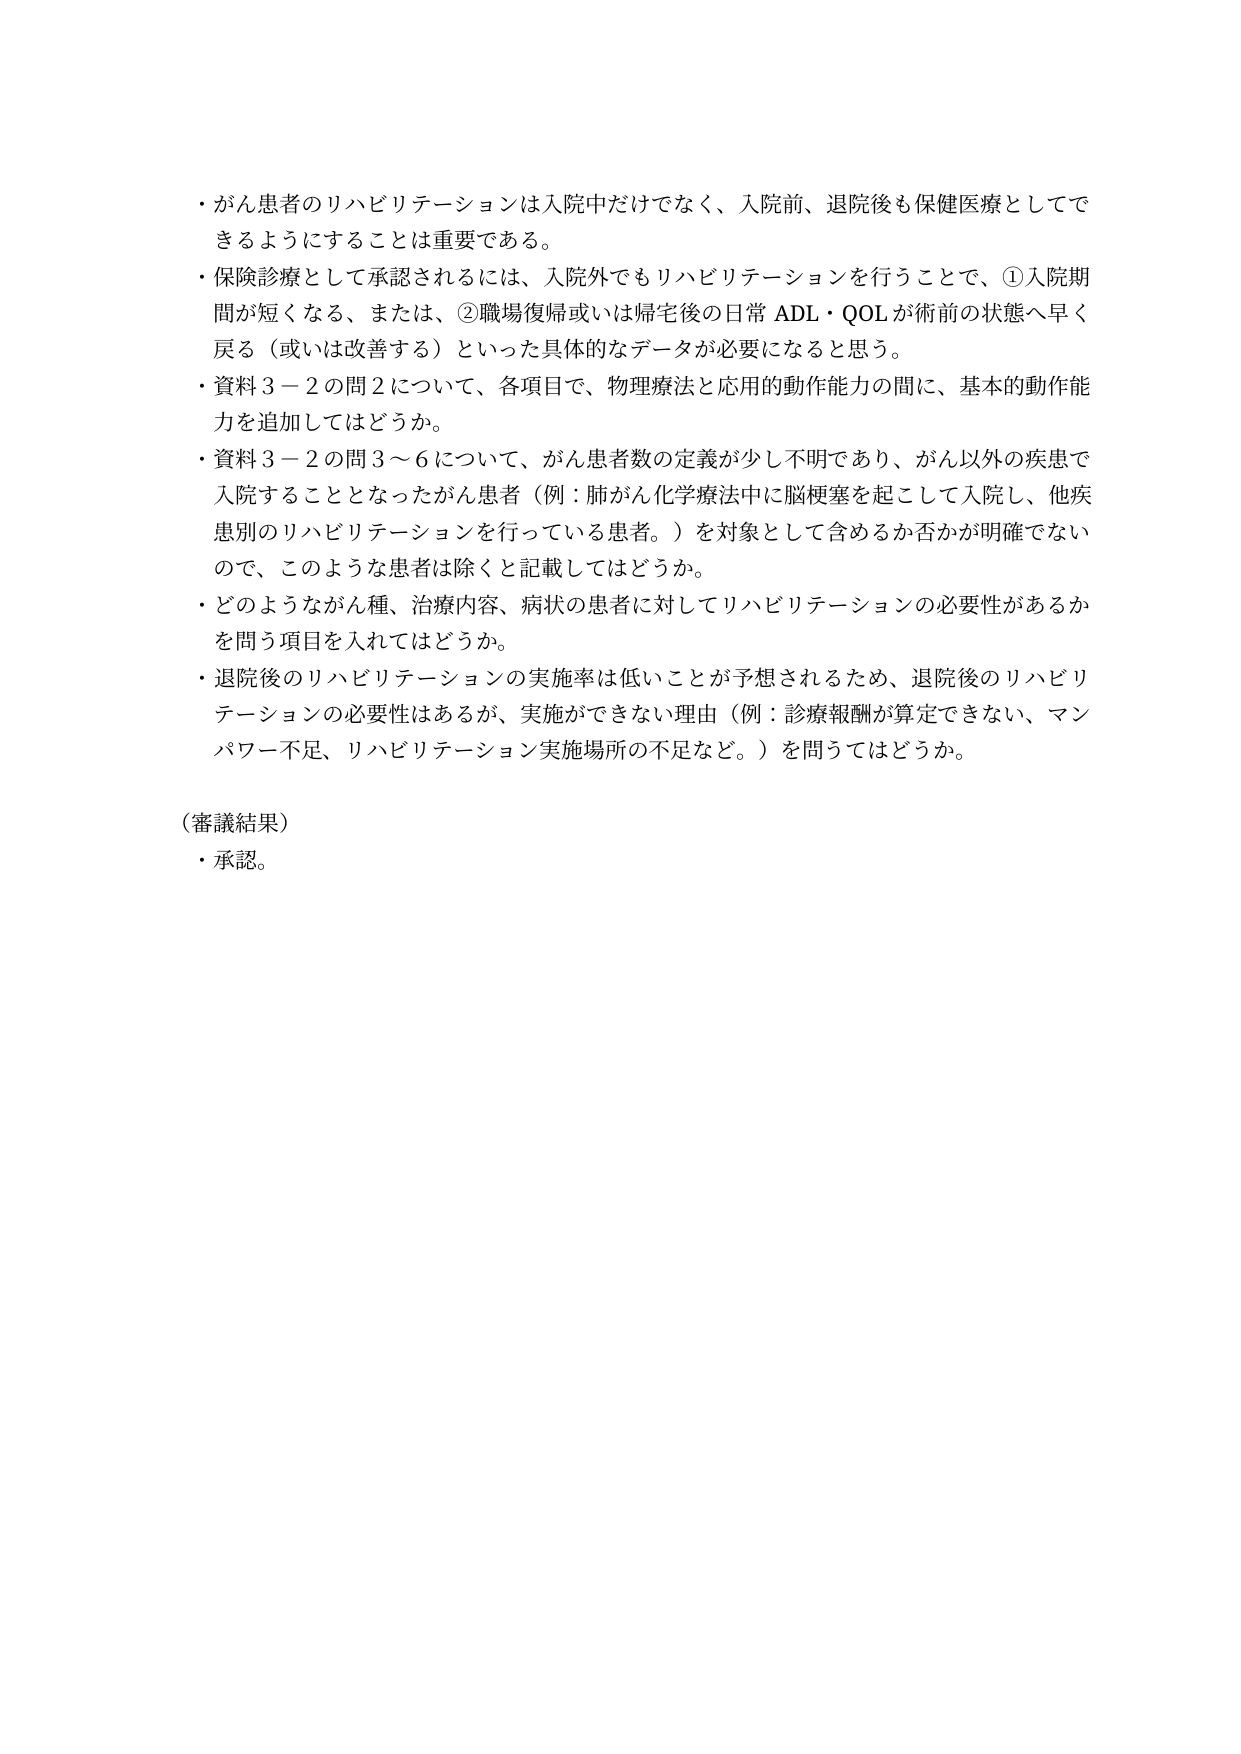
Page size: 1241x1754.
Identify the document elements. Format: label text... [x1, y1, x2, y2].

text （審議結果） [148, 804, 1092, 841]
text ・資料３－２の問２について、各項目で、物理療法と応用的動作能力の間に、基本的動作能力を追加してはどうか。 [191, 367, 1092, 439]
text ・承認。 [148, 841, 1092, 877]
text ・どのようながん種、治療内容、病状の患者に対してリハビリテーションの必要性があるかを問う項目を入れてはどうか。 [191, 585, 1092, 658]
text ・資料３－２の問３～６について、がん患者数の定義が少し不明であり、がん以外の疾患で入院することとなったがん患者（例：肺がん化学療法中に脳梗塞を起こして入院し、他疾患別のリハビリテーションを行っている患者。）を対象として含めるか否かが明確でないので、このような患者は除くと記載してはどうか。 [191, 439, 1092, 585]
text ・退院後のリハビリテーションの実施率は低いことが予想されるため、退院後のリハビリテーションの必要性はあるが、実施ができない理由（例：診療報酬が算定できない、マンパワー不足、リハビリテーション実施場所の不足など。）を問うてはどうか。 [191, 658, 1092, 768]
text ・がん患者のリハビリテーションは入院中だけでなく、入院前、退院後も保健医療としてできるようにすることは重要である。 [191, 184, 1092, 257]
text ・保険診療として承認されるには、入院外でもリハビリテーションを行うことで、①入院期間が短くなる、または、②職場復帰或いは帰宅後の日常ADL・QOLが術前の状態へ早く戻る（或いは改善する）といった具体的なデータが必要になると思う。 [191, 257, 1092, 367]
